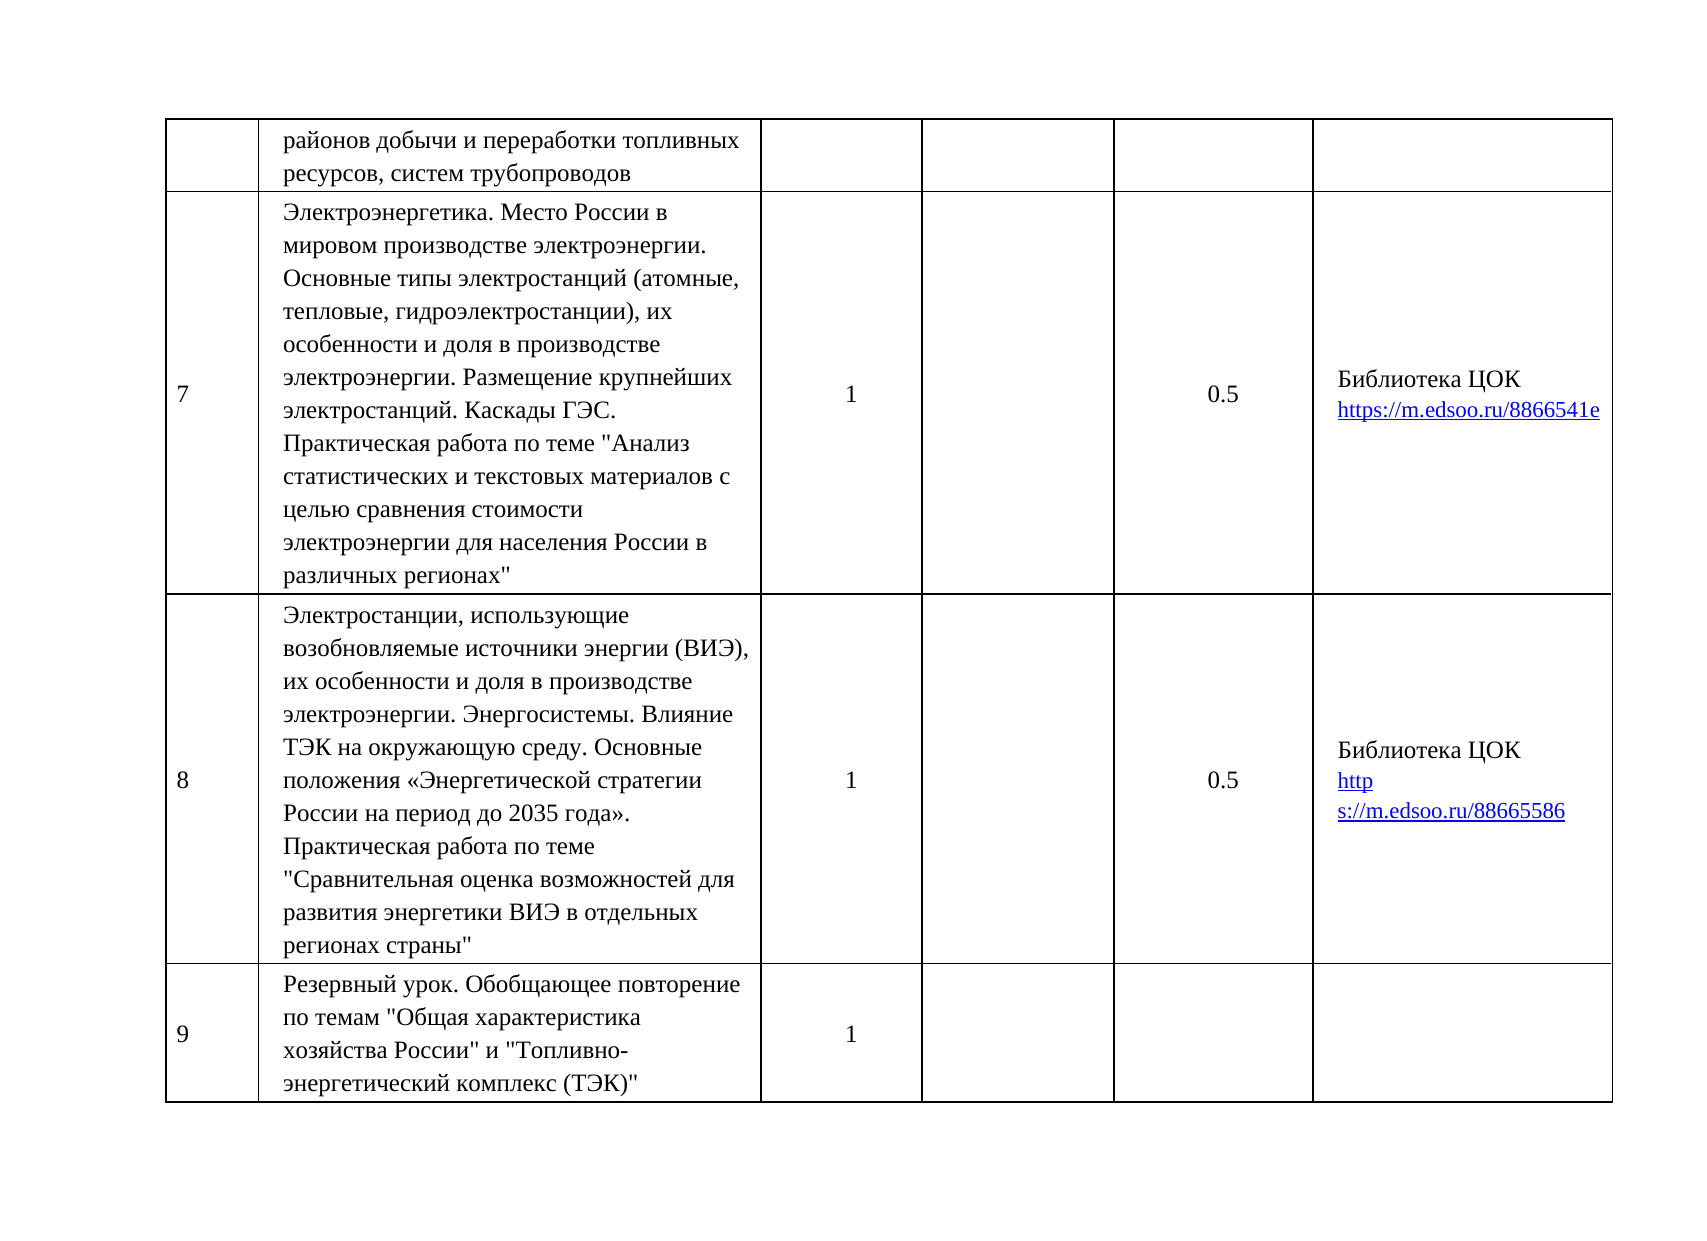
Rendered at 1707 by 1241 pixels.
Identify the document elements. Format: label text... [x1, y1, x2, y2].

table_cell Библиотека ЦОК https://m.edsoo.ru/88665586 [1314, 593, 1612, 963]
table_cell 1 [762, 120, 921, 191]
table_cell [923, 964, 1113, 1101]
table_cell [1115, 120, 1312, 191]
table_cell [259, 120, 760, 191]
table_cell Резервный урок. Обобщающее повторение по темам "Общая характеристика хозяйства России" и "Топливно-энергетический комплекс (ТЭК)" [259, 964, 760, 1101]
table_cell Электроэнергетика. Место России в мировом производстве электроэнергии. Основные типы электростанций (атомные, тепловые, гидроэлектростанции), их особенности и доля в производстве электроэнергии. Размещение крупнейших электростанций. Каскады ГЭС. Практическая работа по теме "Анализ статистических и текстовых материалов с целью сравнения стоимости электроэнергии для населения России в различных регионах" [259, 192, 760, 593]
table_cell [1314, 120, 1612, 191]
table_cell Библиотека ЦОК https://m.edsoo.ru/8866541e [1314, 191, 1612, 593]
table_cell 9 [167, 964, 258, 1101]
table_cell 8 [167, 595, 258, 963]
table_cell 1 [762, 595, 921, 963]
table_cell 1 [762, 192, 921, 593]
table_cell [923, 595, 1113, 963]
table_cell [923, 192, 1113, 593]
table_cell 1 [762, 964, 921, 1101]
table_cell Электростанции, использующие возобновляемые источники энергии (ВИЭ), их особенности и доля в производстве электроэнергии. Энергосистемы. Влияние ТЭК на окружающую среду. Основные положения «Энергетической стратегии России на период до 2035 года». Практическая работа по теме "Сравнительная оценка возможностей для развития энергетики ВИЭ в отдельных регионах страны" [259, 595, 760, 963]
table_cell [1314, 963, 1612, 1101]
table_cell 6 [167, 120, 258, 191]
table_cell [923, 120, 1113, 191]
table_cell 7 [167, 192, 258, 593]
table_cell 0.5 [1115, 192, 1312, 593]
table_cell 0.5 [1115, 595, 1312, 963]
table_cell [1115, 964, 1312, 1101]
